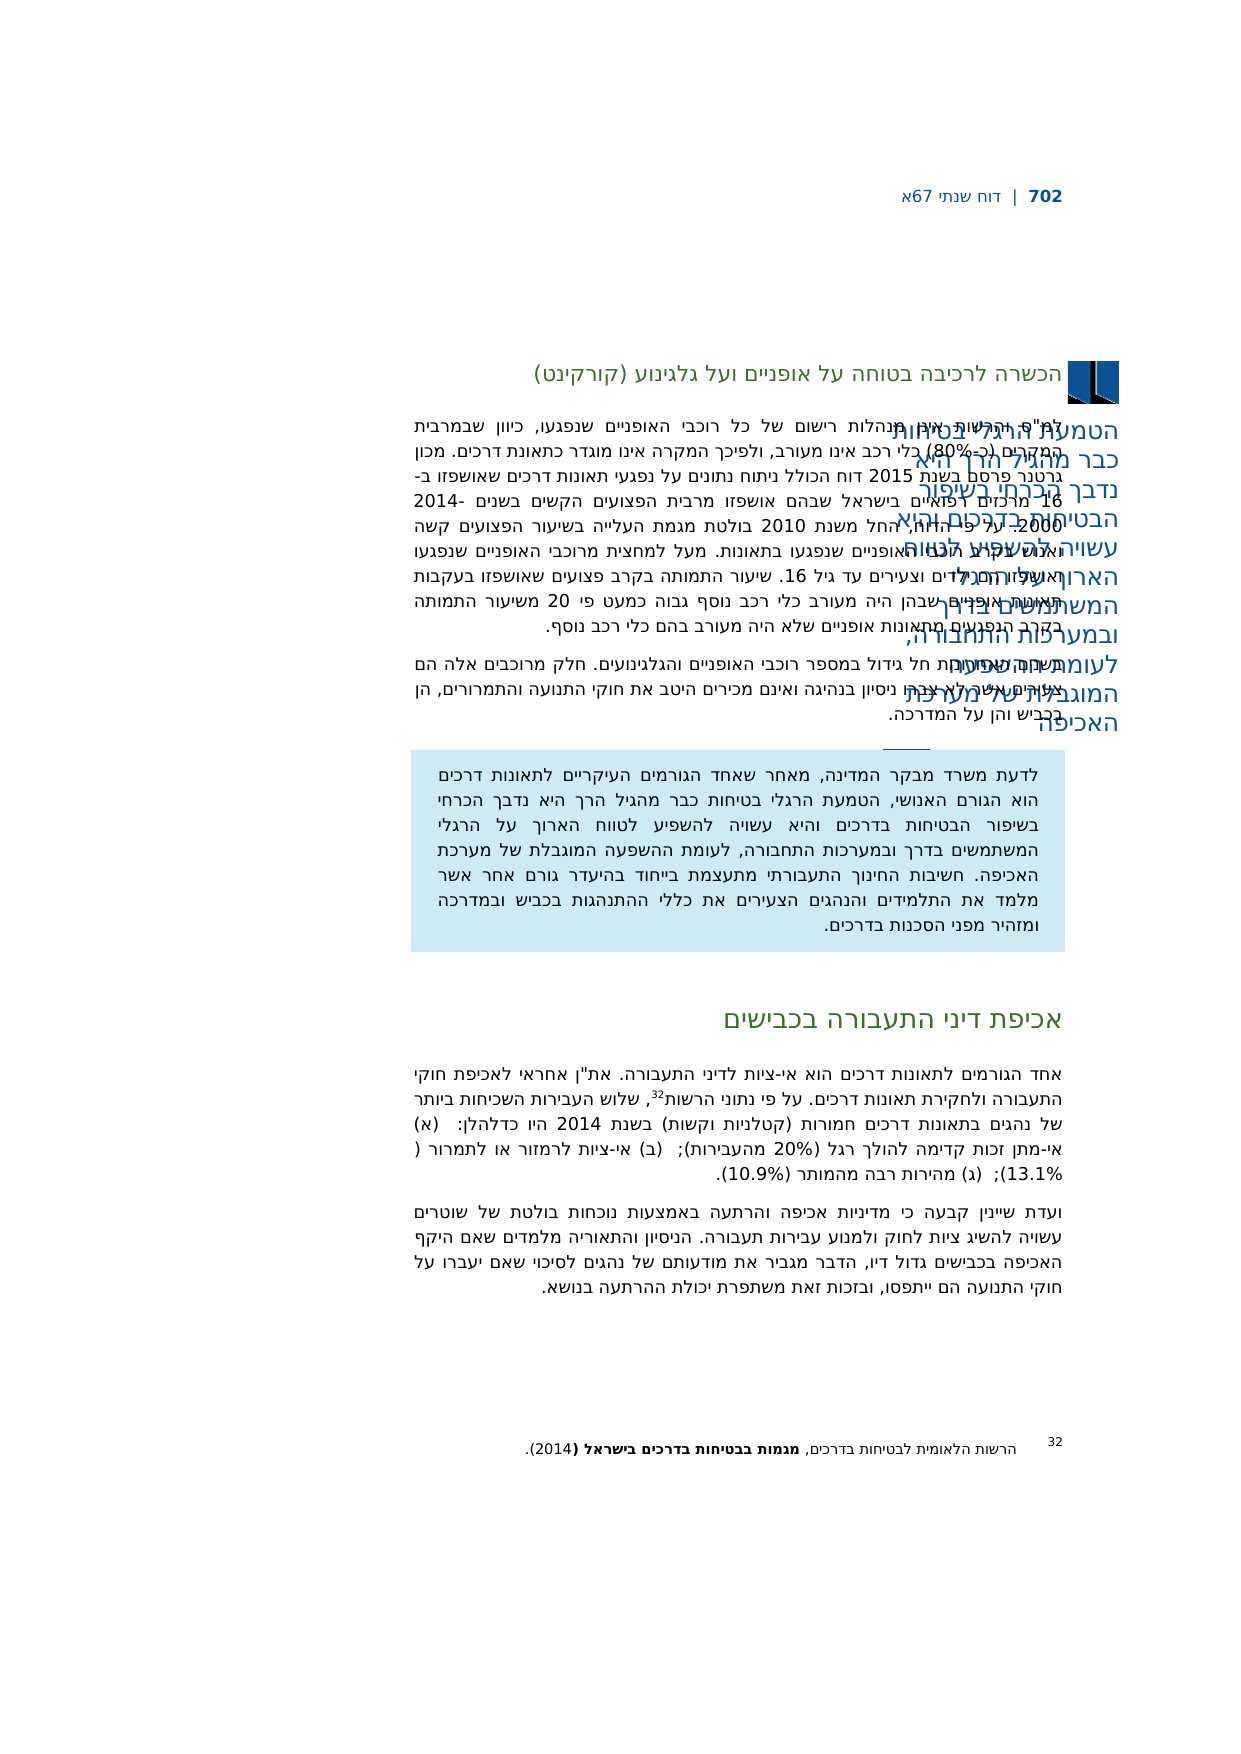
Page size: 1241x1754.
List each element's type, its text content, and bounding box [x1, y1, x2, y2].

text בשנים האחרונות חל גידול במספר רוכבי האופניים והגלגינועים. חלק מרוכבים אלה הם צעירים אשר לא צברו ניסיון בנהיגה ואינם מכירים היטב את חוקי התנועה והתמרורים, הן בכביש והן על המדרכה. [413, 650, 1063, 725]
text למ"ס והרשות אינן מנהלות רישום של כל רוכבי האופניים שנפגעו, כיוון שבמרבית המקרים (כ-80%) כלי רכב אינו מעורב, ולפיכך המקרה אינו מוגדר כתאונת דרכים. מכון גרטנר פרסם בשנת 2015 דוח הכולל ניתוח נתונים על נפגעי תאונות דרכים שאושפזו ב-16 מרכזים רפואיים בישראל שבהם אושפזו מרבית הפצועים הקשים בשנים 2014-2000. על פי הדוח, החל משנת 2010 בולטת מגמת העלייה בשיעור הפצועים קשה ואנוש בקרב רוכבי האופניים שנפגעו בתאונות. מעל למחצית מרוכבי האופניים שנפגעו ואושפזו הם ילדים וצעירים עד גיל 16. שיעור התמותה בקרב פצועים שאושפזו בעקבות תאונות אופניים שבהן היה מעורב כלי רכב נוסף גבוה כמעט פי 20 משיעור התמותה בקרב הנפגעים מתאונות אופניים שלא היה מעורב בהם כלי רכב נוסף. [413, 413, 1063, 638]
text אחד הגורמים לתאונות דרכים הוא אי-ציות לדיני התעבורה. את"ן אחראי לאכיפת חוקי התעבורה ולחקירת תאונות דרכים. על פי נתוני הרשות, שלוש העבירות השכיחות ביותר של נהגים בתאונות דרכים חמורות (קטלניות וקשות) בשנת 2014 היו כדלהלן: (א) אי-מתן זכות קדימה להולך רגל (20% מהעבירות); (ב) אי-ציות לרמזור או לתמרור (13.1%); (ג) מהירות רבה מהמותר (10.9%). [413, 1061, 1063, 1186]
picture [1067, 361, 1119, 404]
text ועדת שיינין קבעה כי מדיניות אכיפה והרתעה באמצעות נוכחות בולטת של שוטרים עשויה להשיג ציות לחוק ולמנוע עבירות תעבורה. הניסיון והתאוריה מלמדים שאם היקף האכיפה בכבישים גדול דיו, הדבר מגביר את מודעותם של נהגים לסיכוי שאם יעברו על חוקי התנועה הם ייתפסו, ובזכות זאת משתפרת יכולת ההרתעה בנושא. [413, 1198, 1063, 1298]
text הכשרה לרכיבה בטוחה על אופניים ועל גלגינוע (קורקינט) [177, 354, 1063, 388]
text לדעת משרד מבקר המדינה, מאחר שאחד הגורמים העיקריים לתאונות דרכים הוא הגורם האנושי, הטמעת הרגלי בטיחות כבר מהגיל הרך היא נדבך הכרחי בשיפור הבטיחות בדרכים והיא עשויה להשפיע לטווח הארוך על הרגלי המשתמשים בדרך ובמערכות התחבורה, לעומת ההשפעה המוגבלת של מערכת האכיפה. חשיבות החינוך התעבורתי מתעצמת בייחוד בהיעדר גורם אחר אשר מלמד את התלמידים והנהגים הצעירים את כללי ההתנהגות בכביש ובמדרכה ומזהיר מפני הסכנות בדרכים. [414, 753, 1062, 949]
text אכיפת דיני התעבורה בכבישים [177, 1002, 1063, 1036]
